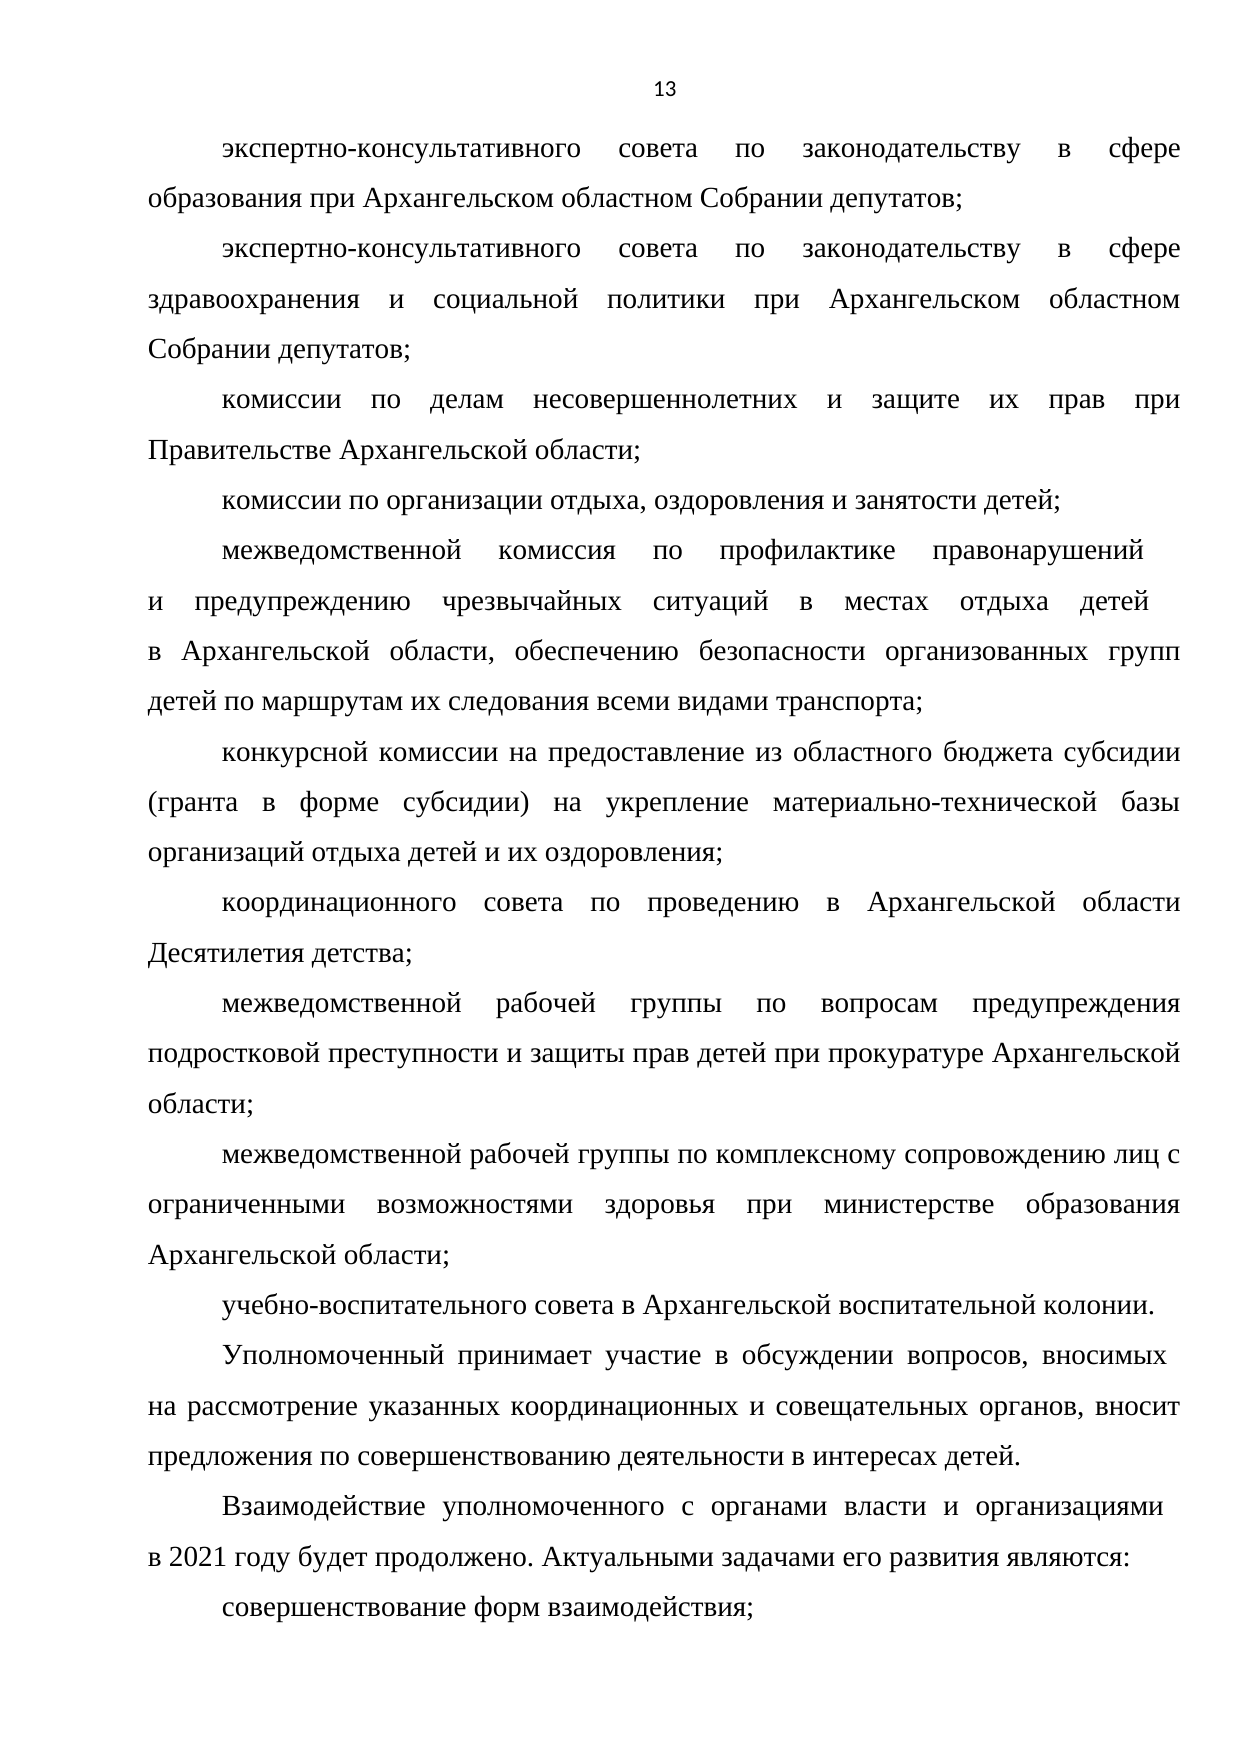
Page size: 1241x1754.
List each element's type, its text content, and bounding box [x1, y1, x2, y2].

text экспертно-консультативного совета по законодательству в сфере здравоохранения и социальной политики при Архангельском областном Собрании депутатов; [148, 231, 1181, 365]
text межведомственной комиссия по профилактике правонарушений и предупреждению чрезвычайных ситуаций в местах отдыха детей в Архангельской области, обеспечению безопасности организованных групп детей по маршрутам их следования всеми видами транспорта; [148, 532, 1181, 717]
text межведомственной рабочей группы по комплексному сопровождению лиц с ограниченными возможностями здоровья при министерстве образования Архангельской области; [148, 1136, 1181, 1270]
text Уполномоченный принимает участие в обсуждении вопросов, вносимых на рассмотрение указанных координационных и совещательных органов, вносит предложения по совершенствованию деятельности в интересах детей. [148, 1337, 1181, 1472]
text конкурсной комиссии на предоставление из областного бюджета субсидии (гранта в форме субсидии) на укрепление материально-технической базы организаций отдыха детей и их оздоровления; [148, 734, 1181, 868]
text комиссии по организации отдыха, оздоровления и занятости детей; [148, 482, 1181, 516]
text учебно-воспитательного совета в Архангельской воспитательной колонии. [148, 1287, 1181, 1321]
text совершенствование форм взаимодействия; [148, 1589, 1181, 1622]
text координационного совета по проведению в Архангельской области Десятилетия детства; [148, 884, 1181, 968]
text Взаимодействие уполномоченного с органами власти и организациями в 2021 году будет продолжено. Актуальными задачами его развития являются: [148, 1488, 1181, 1572]
text комиссии по делам несовершеннолетних и защите их прав при Правительстве Архангельской области; [148, 381, 1181, 465]
text межведомственной рабочей группы по вопросам предупреждения подростковой преступности и защиты прав детей при прокуратуре Архангельской области; [148, 985, 1181, 1119]
text экспертно-консультативного совета по законодательству в сфере образования при Архангельском областном Собрании депутатов; [148, 130, 1181, 214]
